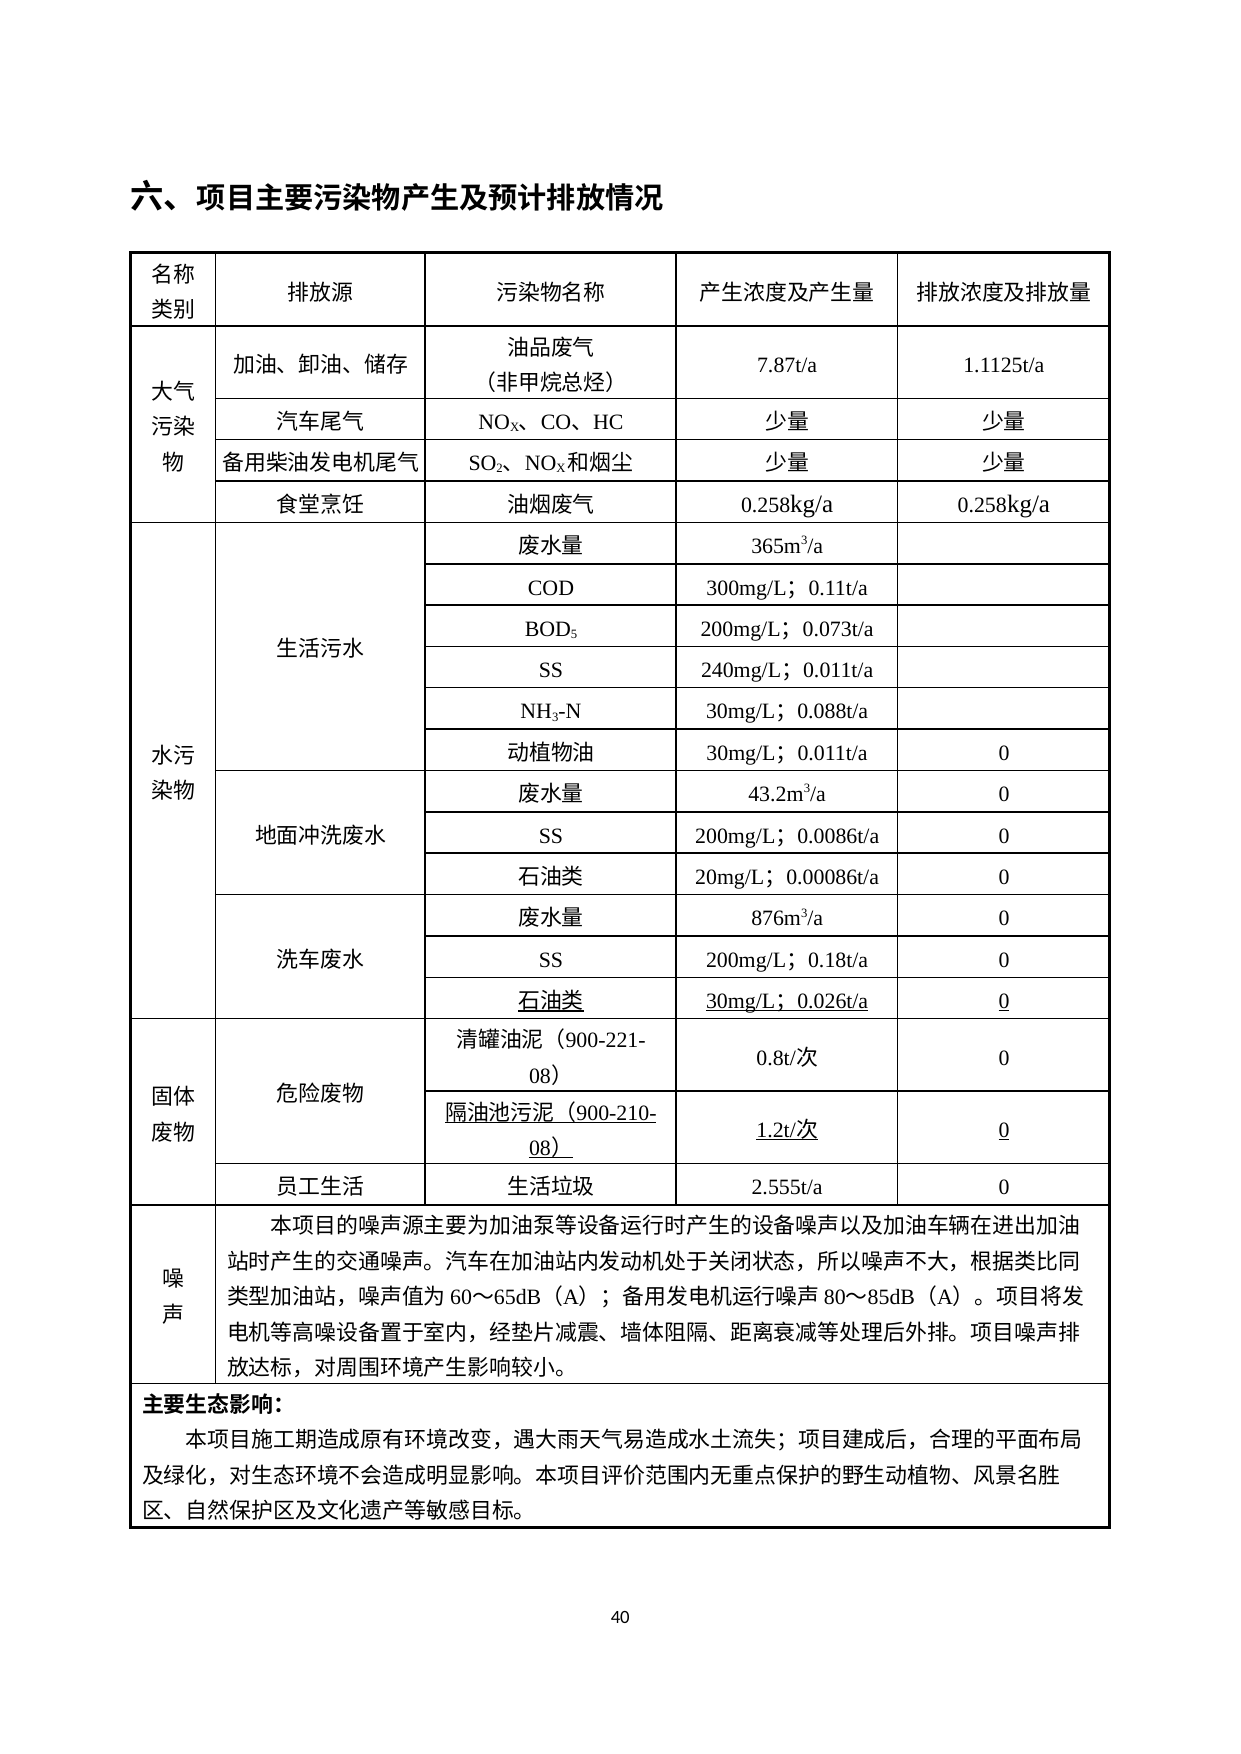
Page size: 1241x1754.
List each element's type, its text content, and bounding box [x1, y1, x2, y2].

table_cell 废水量 [426, 771, 675, 811]
table_cell 0 [898, 854, 1108, 894]
table_cell 地面冲洗废水 [216, 771, 424, 894]
table_cell 石油类 [426, 978, 675, 1018]
table_cell 0.258kg/a [677, 482, 897, 521]
table_header 名称 类别 [132, 254, 215, 325]
table_cell [898, 688, 1108, 728]
table_cell 0 [898, 813, 1108, 852]
table_cell 876m3/a [677, 895, 897, 935]
table_cell 噪 声 [132, 1206, 215, 1382]
table_cell 365m3/a [677, 523, 897, 563]
table_cell [898, 606, 1108, 646]
table_cell 200mg/L；0.18t/a [677, 937, 897, 976]
table_cell BOD5 [426, 606, 675, 646]
table_header 排放源 [216, 254, 424, 325]
table_cell 少量 [677, 399, 897, 439]
table_cell 水污 染物 [132, 523, 215, 1018]
table_cell COD [426, 565, 675, 604]
table_cell 0 [898, 1164, 1108, 1204]
table_cell 隔油池污泥（900-210-08） [426, 1092, 675, 1162]
table_cell 动植物油 [426, 730, 675, 769]
table_cell 200mg/L；0.073t/a [677, 606, 897, 646]
table_cell 油品废气 （非甲烷总烃） [426, 327, 675, 397]
table_cell 大气污染物 [132, 327, 215, 521]
table_cell 本项目的噪声源主要为加油泵等设备运行时产生的设备噪声以及加油车辆在进出加油站时产生的交通噪声。汽车在加油站内发动机处于关闭状态，所以噪声不大，根据类比同类型加油站，噪声值为60～65dB（A）；备用发电机运行噪声80～85dB（A）。项目将发电机等高噪设备置于室内，经垫片减震、墙体阻隔、距离衰减等处理后外排。项目噪声排放达标，对周围环境产生影响较小。 [216, 1206, 1108, 1382]
table_cell 0.258kg/a [898, 482, 1108, 521]
table_cell 废水量 [426, 523, 675, 563]
table_cell 食堂烹饪 [216, 482, 424, 521]
table_cell 备用柴油发电机尾气 [216, 440, 424, 480]
table_cell 固体 废物 [132, 1019, 215, 1204]
subtitle 六、项目主要污染物产生及预计排放情况 [130, 162, 1110, 227]
table_cell 0 [898, 895, 1108, 935]
table_cell 危险废物 [216, 1019, 424, 1162]
table_cell 少量 [898, 399, 1108, 439]
table_cell 300mg/L；0.11t/a [677, 565, 897, 604]
table_cell [898, 647, 1108, 687]
table_cell 汽车尾气 [216, 399, 424, 439]
table_cell 0 [898, 730, 1108, 769]
table_cell 清罐油泥（900-221-08） [426, 1019, 675, 1090]
table_cell SS [426, 937, 675, 976]
table_cell 少量 [677, 440, 897, 480]
table_cell 0 [898, 771, 1108, 811]
table_cell [898, 523, 1108, 563]
table_cell 少量 [898, 440, 1108, 480]
table_cell 30mg/L；0.088t/a [677, 688, 897, 728]
table_cell 0.8t/次 [677, 1019, 897, 1090]
table_cell 废水量 [426, 895, 675, 935]
table_cell 0 [898, 937, 1108, 976]
table_cell 0 [898, 1019, 1108, 1090]
table_cell 洗车废水 [216, 895, 424, 1018]
table_cell SS [426, 813, 675, 852]
table_cell 油烟废气 [426, 482, 675, 521]
table_cell 0 [898, 978, 1108, 1018]
table_cell 员工生活 [216, 1164, 424, 1204]
table_header 产生浓度及产生量 [677, 254, 897, 325]
table_cell 2.555t/a [677, 1164, 897, 1204]
table_cell 生活垃圾 [426, 1164, 675, 1204]
table_cell 1.1125t/a [898, 327, 1108, 397]
table_cell NH3-N [426, 688, 675, 728]
table_cell 1.2t/次 [677, 1092, 897, 1162]
table_header 排放浓度及排放量 [898, 254, 1108, 325]
table_cell 200mg/L；0.0086t/a [677, 813, 897, 852]
table_header 污染物名称 [426, 254, 675, 325]
table_cell 240mg/L；0.011t/a [677, 647, 897, 687]
table_cell 0 [898, 1092, 1108, 1162]
table_cell [898, 565, 1108, 604]
table_cell NOX、CO、HC [426, 399, 675, 439]
table_cell SO2、NOX和烟尘 [426, 440, 675, 480]
table_cell 加油、卸油、储存 [216, 327, 424, 397]
table_cell 石油类 [426, 854, 675, 894]
table_cell 生活污水 [216, 523, 424, 769]
table_cell 7.87t/a [677, 327, 897, 397]
table_cell 43.2m3/a [677, 771, 897, 811]
table_cell 20mg/L；0.00086t/a [677, 854, 897, 894]
table_cell 30mg/L；0.026t/a [677, 978, 897, 1018]
table_cell 30mg/L；0.011t/a [677, 730, 897, 769]
table_cell 主要生态影响： 本项目施工期造成原有环境改变，遇大雨天气易造成水土流失；项目建成后，合理的平面布局及绿化，对生态环境不会造成明显影响。本项目评价范围内无重点保护的野生动植物、风景名胜区、自然保护区及文化遗产等敏感目标。 [132, 1384, 1108, 1526]
table_cell SS [426, 647, 675, 687]
